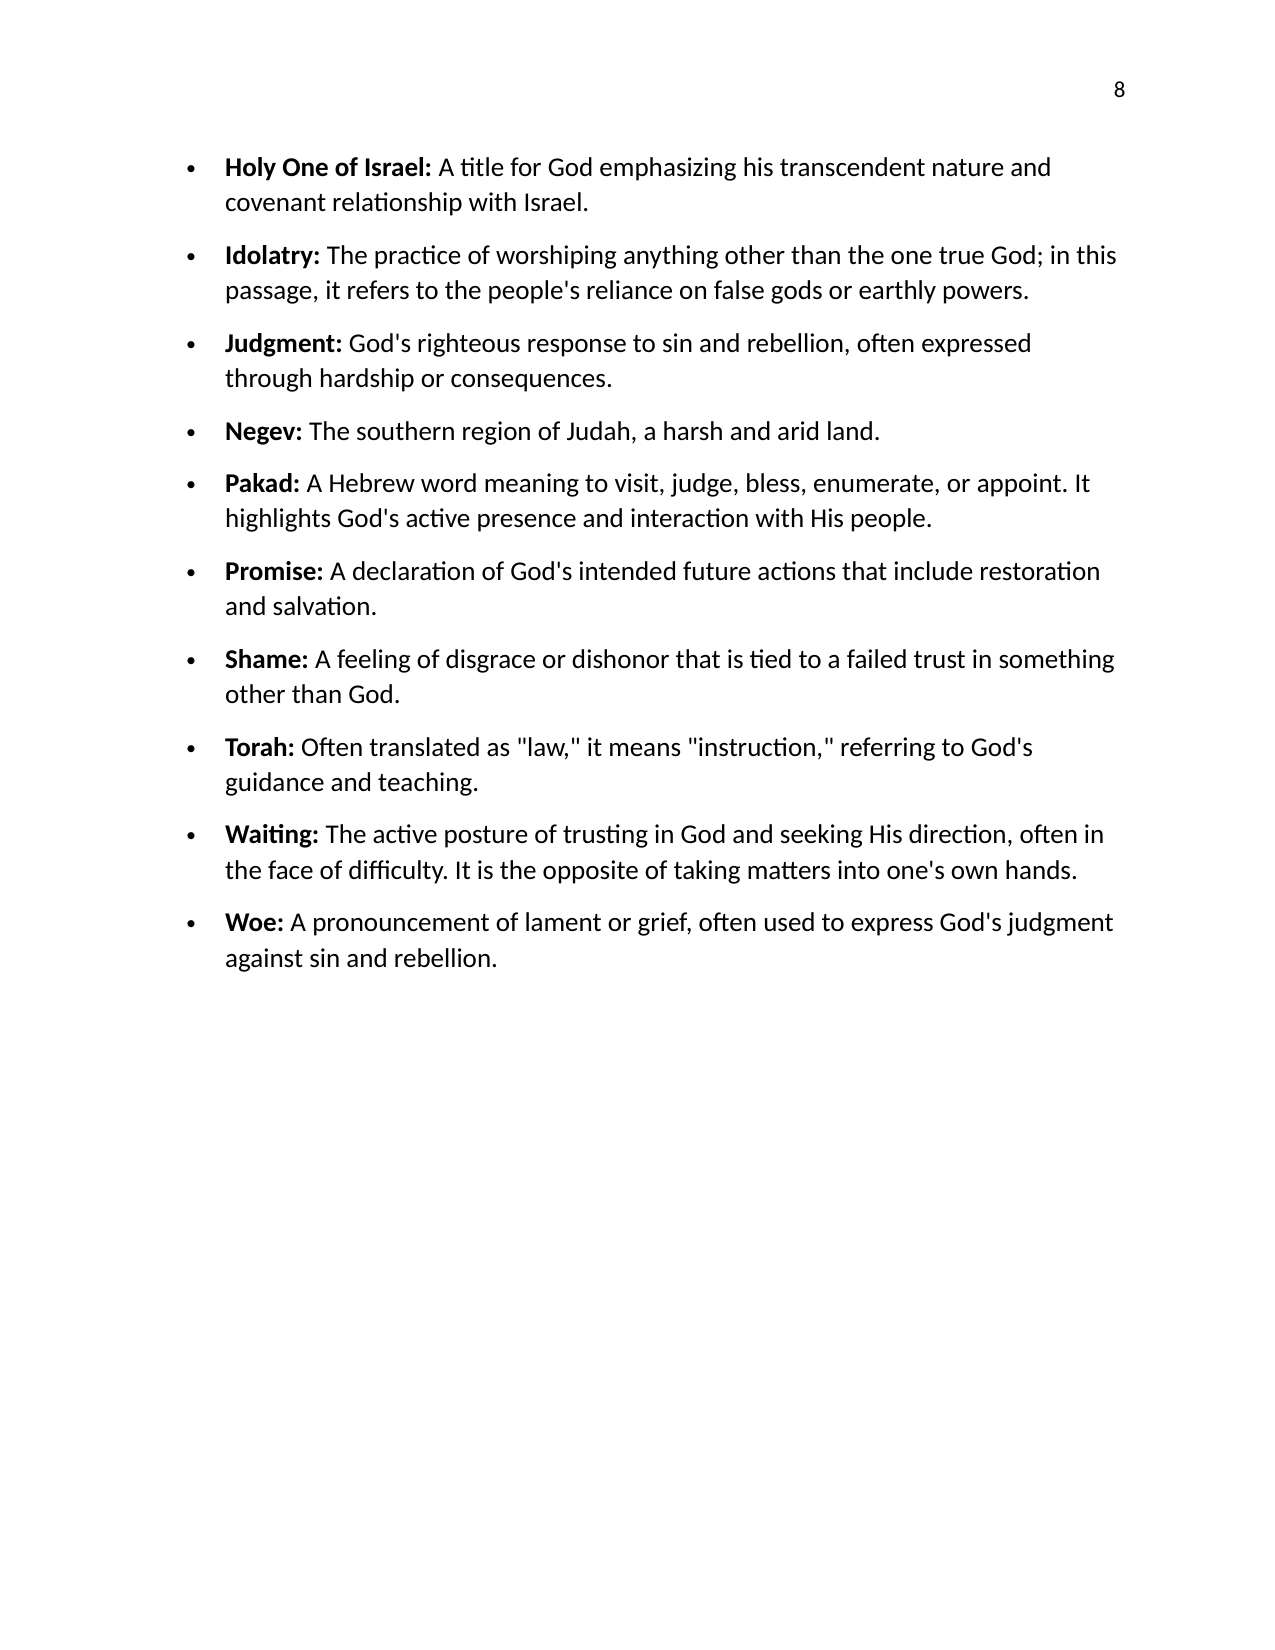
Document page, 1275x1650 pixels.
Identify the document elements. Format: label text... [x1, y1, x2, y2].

list Torah: Often translated as "law," it means "instruction," referring to God's guidance and teaching. [187, 730, 1125, 798]
list Waiting: The active posture of trusting in God and seeking His direction, often in the face of difficulty. It is the opposite of taking matters into one's own hands. [187, 818, 1125, 886]
list Holy One of Israel: A title for God emphasizing his transcendent nature and covenant relationship with Israel. [187, 150, 1125, 219]
list Promise: A declaration of God's intended future actions that include restoration and salvation. [187, 554, 1125, 623]
list Idolatry: The practice of worshiping anything other than the one true God; in this passage, it refers to the people's reliance on false gods or earthly powers. [187, 238, 1125, 307]
list Pakad: A Hebrew word meaning to visit, judge, bless, enumerate, or appoint. It highlights God's active presence and interaction with His people. [187, 466, 1125, 535]
list Judgment: God's righteous response to sin and rebellion, often expressed through hardship or consequences. [187, 326, 1125, 394]
list Woe: A pronouncement of lament or grief, often used to express God's judgment against sin and rebellion. [187, 906, 1125, 974]
list Shame: A feeling of disgrace or dishonor that is tied to a failed trust in something other than God. [187, 642, 1125, 711]
list Negev: The southern region of Judah, a harsh and arid land. [187, 414, 1125, 447]
